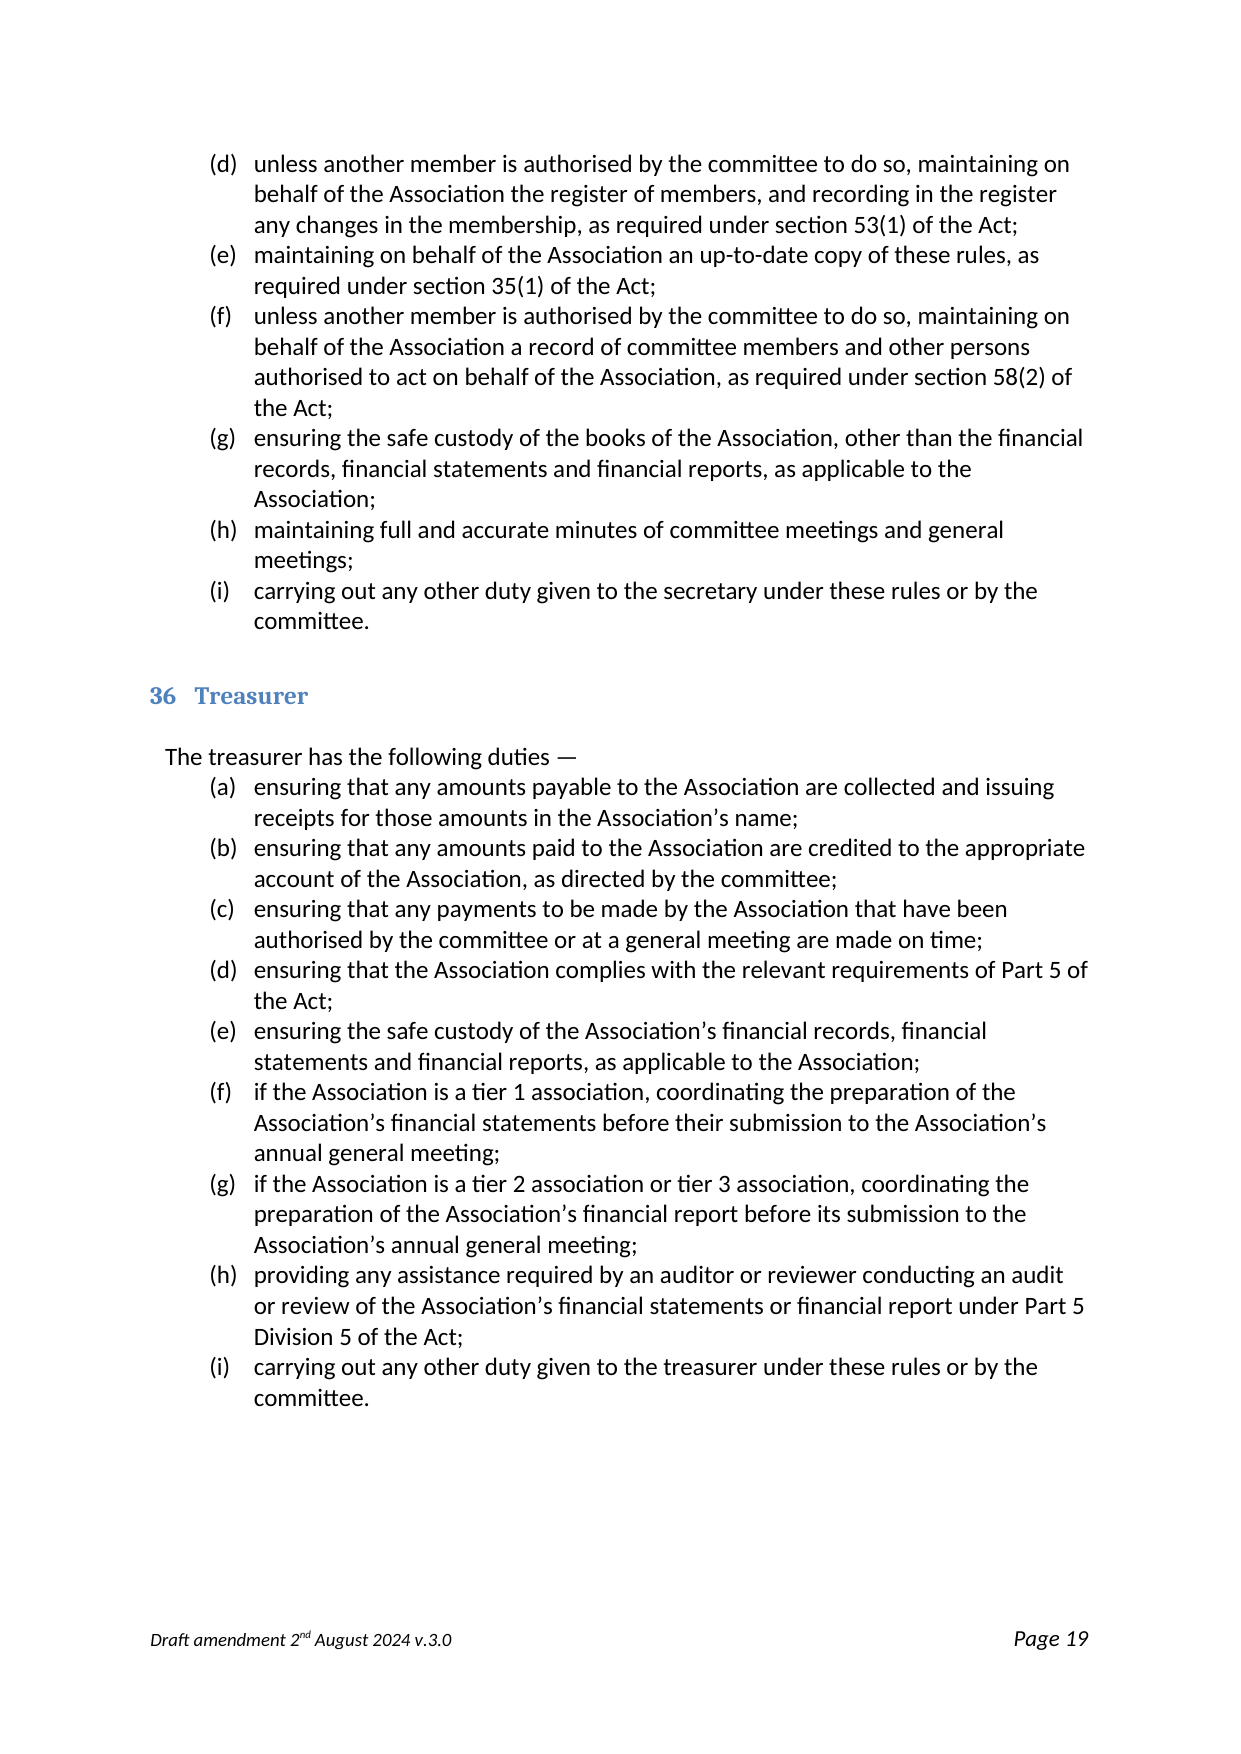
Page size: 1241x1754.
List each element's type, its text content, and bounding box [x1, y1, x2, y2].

list if the Association is a tier 1 association, coordinating the preparation of the Association’s financial statements before their submission to the Association’s annual general meeting; [209, 1076, 1090, 1168]
list carrying out any other duty given to the treasurer under these rules or by the committee. [209, 1351, 1090, 1412]
list maintaining full and accurate minutes of committee meetings and general meetings; [209, 514, 1090, 575]
list maintaining on behalf of the Association an up-to-date copy of these rules, as required under section 35(1) of the Act; [209, 239, 1090, 300]
list ensuring the safe custody of the books of the Association, other than the financial records, financial statements and financial reports, as applicable to the Association; [209, 422, 1090, 514]
list if the Association is a tier 2 association or tier 3 association, coordinating the preparation of the Association’s financial report before its submission to the Association’s annual general meeting; [209, 1168, 1090, 1259]
list ensuring the safe custody of the Association’s financial records, financial statements and financial reports, as applicable to the Association; [209, 1015, 1090, 1076]
list unless another member is authorised by the committee to do so, maintaining on behalf of the Association a record of committee members and other persons authorised to act on behalf of the Association, as required under section 58(2) of the Act; [209, 300, 1090, 422]
list providing any assistance required by an auditor or reviewer conducting an audit or review of the Association’s financial statements or financial report under Part 5 Division 5 of the Act; [209, 1259, 1090, 1351]
list ensuring that any amounts paid to the Association are credited to the appropriate account of the Association, as directed by the committee; [209, 832, 1090, 893]
subtitle Treasurer [150, 682, 1090, 711]
list unless another member is authorised by the committee to do so, maintaining on behalf of the Association the register of members, and recording in the register any changes in the membership, as required under section 53(1) of the Act; [209, 148, 1090, 239]
list ensuring that the Association complies with the relevant requirements of Part 5 of the Act; [209, 954, 1090, 1015]
list carrying out any other duty given to the secretary under these rules or by the committee. [209, 575, 1090, 636]
list ensuring that any payments to be made by the Association that have been authorised by the committee or at a general meeting are made on time; [209, 893, 1090, 954]
text The treasurer has the following duties — [165, 741, 1090, 771]
list ensuring that any amounts payable to the Association are collected and issuing receipts for those amounts in the Association’s name; [209, 771, 1090, 832]
